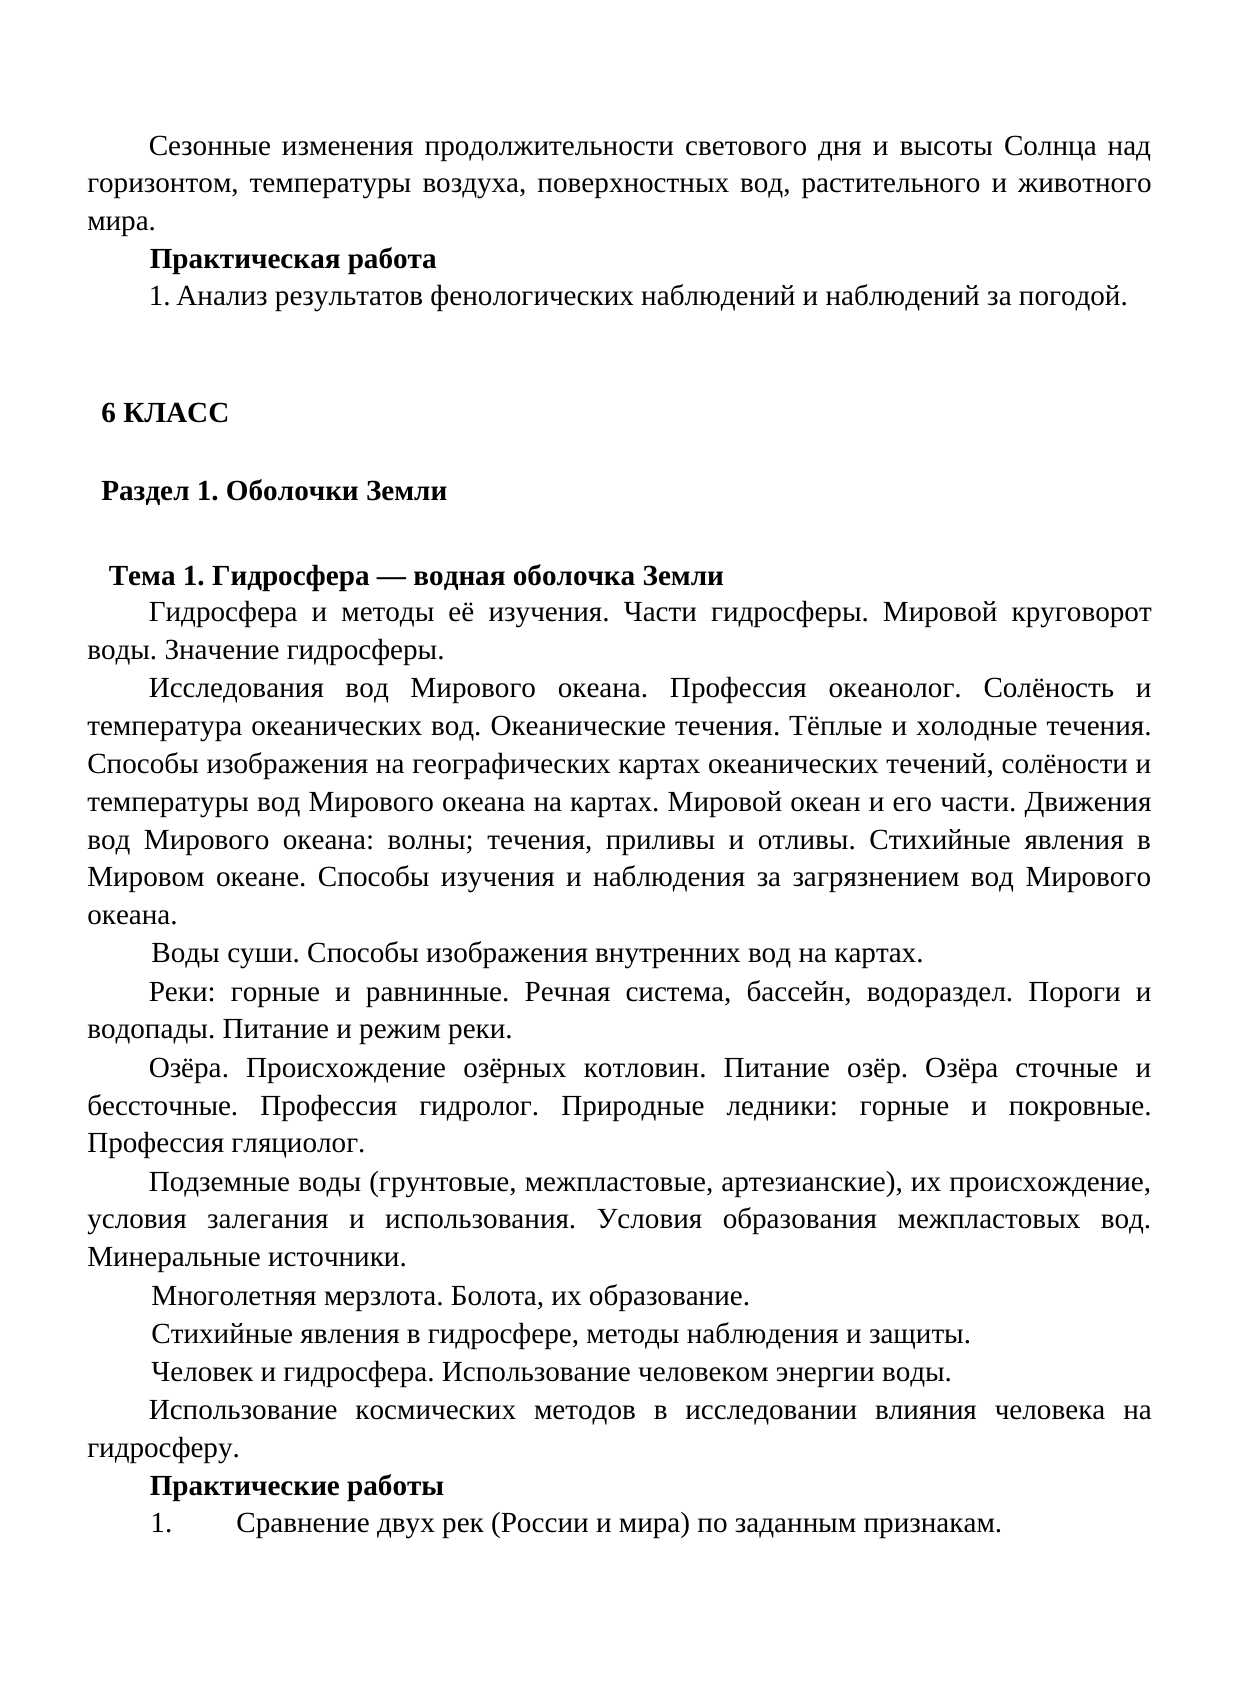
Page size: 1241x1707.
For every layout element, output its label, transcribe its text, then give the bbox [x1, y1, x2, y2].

text Подземные воды (грунтовые, межпластовые, артезианские), их происхождение, условия залегания и использования. Условия образования межпластовых вод. Минеральные источники. [87, 1164, 1152, 1273]
subtitle Практические работы [149, 1468, 1152, 1502]
text 6 КЛАСС [101, 395, 1152, 428]
text Раздел 1. Оболочки Земли [101, 473, 1152, 507]
text Сезонные изменения продолжительности светового дня и высоты Солнца над горизонтом, температуры воздуха, поверхностных вод, растительного и животного мира. [87, 128, 1152, 237]
list Сравнение двух рек (России и мира) по заданным признакам. [89, 1505, 1152, 1538]
text Исследования вод Мирового океана. Профессия океанолог. Солёность и температура океанических вод. Океанические течения. Тёплые и холодные течения. Способы изображения на географических картах океанических течений, солёности и температуры вод Мирового океана на картах. Мировой океан и его части. Движения вод Мирового океана: волны; течения, приливы и отливы. Стихийные явления в Мировом океане. Способы изучения и наблюдения за загрязнением вод Мирового океана. [87, 671, 1152, 931]
text Озёра. Происхождение озёрных котловин. Питание озёр. Озёра сточные и бессточные. Профессия гидролог. Природные ледники: горные и покровные. Профессия гляциолог. [87, 1050, 1152, 1159]
text Использование космических методов в исследовании влияния человека на гидросферу. [87, 1392, 1152, 1464]
text 1. Анализ результатов фенологических наблюдений и наблюдений за погодой. [87, 278, 1152, 312]
text Реки: горные и равнинные. Речная система, бассейн, водораздел. Пороги и водопады. Питание и режим реки. [87, 974, 1152, 1045]
text Стихийные явления в гидросфере, методы наблюдения и защиты. [151, 1316, 1152, 1349]
text Гидросфера и методы её изучения. Части гидросферы. Мировой круговорот воды. Значение гидросферы. [87, 594, 1152, 666]
subtitle Практическая работа [149, 242, 1152, 275]
text Человек и гидросфера. Использование человеком энергии воды. [151, 1354, 1152, 1388]
text Воды суши. Способы изображения внутренних вод на картах. [151, 936, 1152, 969]
subtitle Тема 1. Гидросфера — водная оболочка Земли [101, 558, 1152, 591]
text Многолетняя мерзлота. Болота, их образование. [151, 1278, 1152, 1311]
